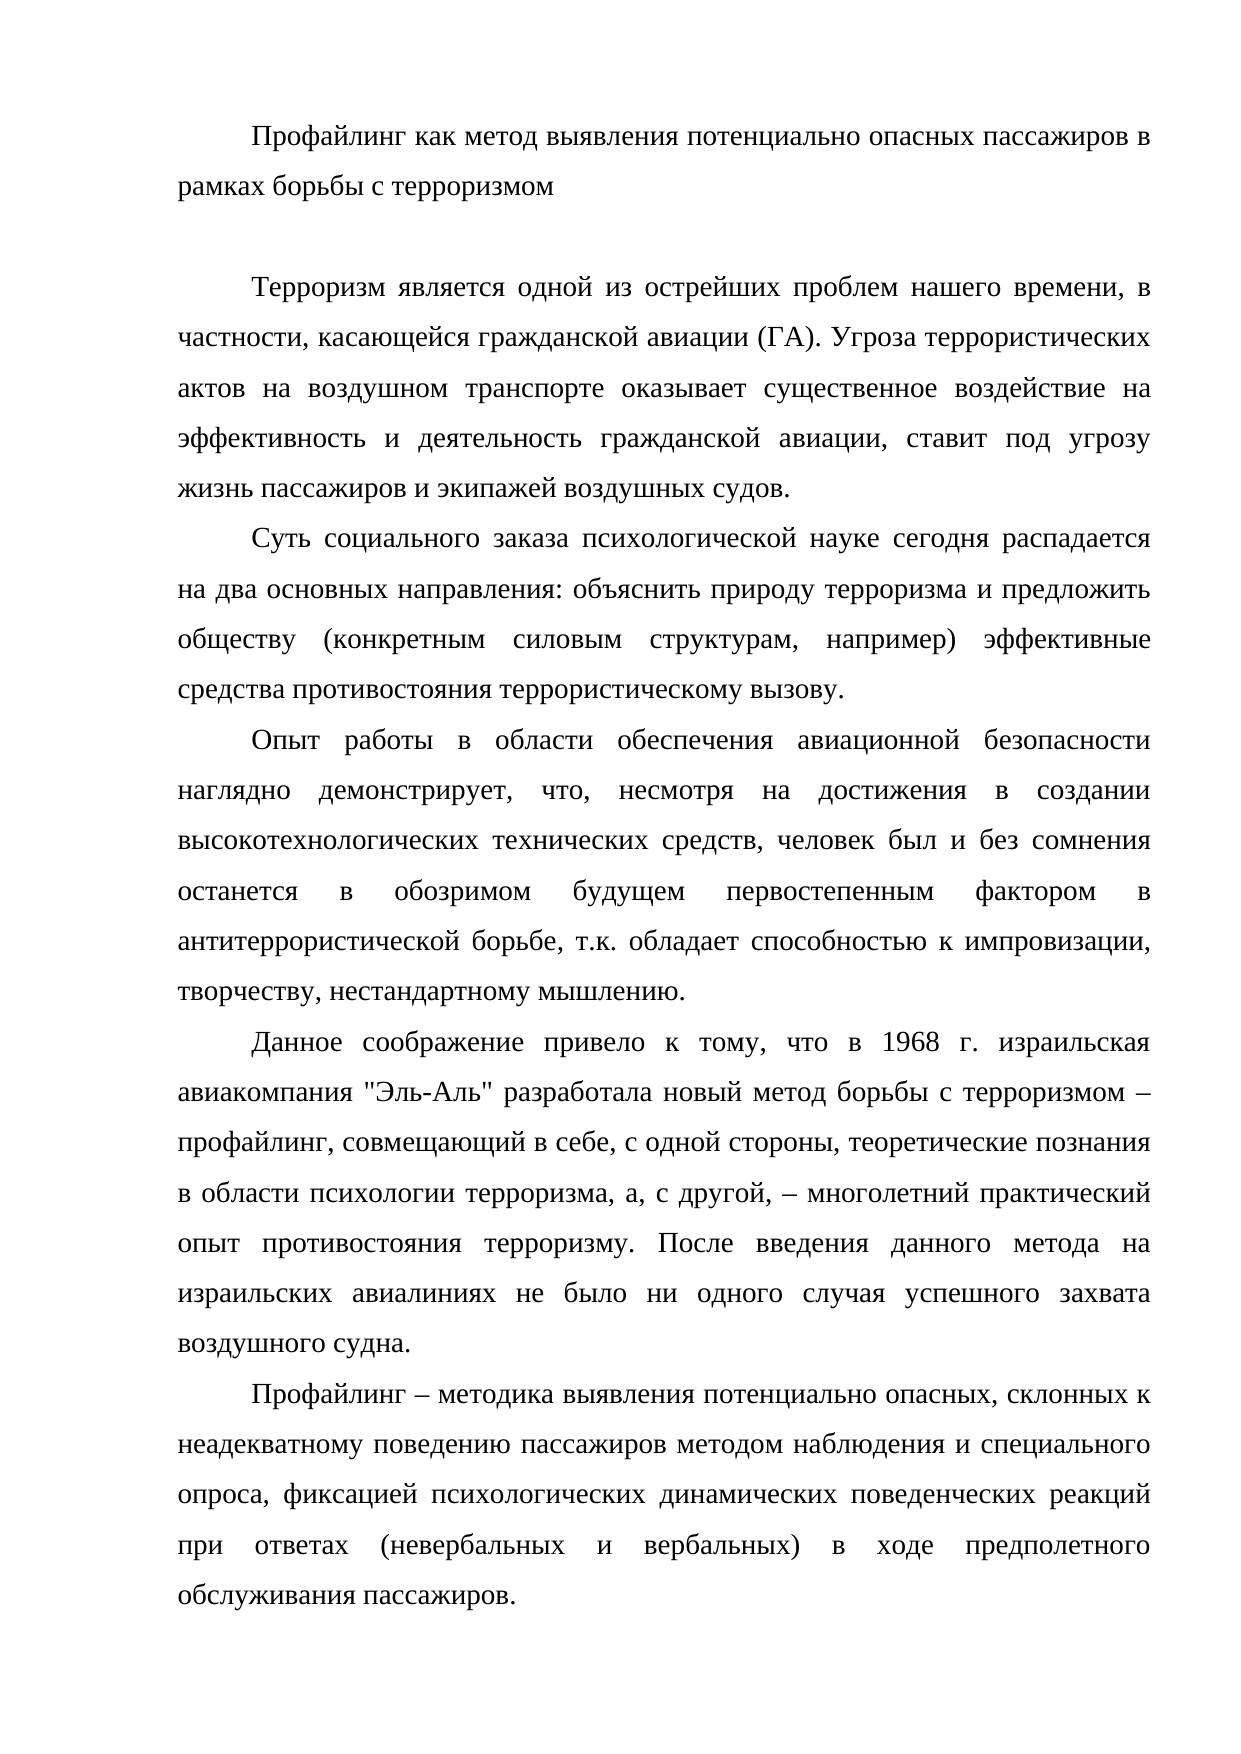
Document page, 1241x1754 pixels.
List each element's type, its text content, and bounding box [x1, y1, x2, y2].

text Терроризм является одной из острейших проблем нашего времени, в частности, касающейся гражданской авиации (ГА). Угроза террористических актов на воздушном транспорте оказывает существенное воздействие на эффективность и деятельность гражданской авиации, ставит под угрозу жизнь пассажиров и экипажей воздушных судов. [177, 269, 1152, 504]
text Профайлинг – методика выявления потенциально опасных, склонных к неадекватному поведению пассажиров методом наблюдения и специального опроса, фиксацией психологических динамических поведенческих реакций при ответах (невербальных и вербальных) в ходе предполетного обслуживания пассажиров. [177, 1376, 1152, 1611]
text Профайлинг как метод выявления потенциально опасных пассажиров в рамках борьбы с терроризмом [177, 118, 1152, 202]
text Суть социального заказа психологической науке сегодня распадается на два основных направления: объяснить природу терроризма и предложить обществу (конкретным силовым структурам, например) эффективные средства противостояния террористическому вызову. [177, 521, 1152, 705]
text Опыт работы в области обеспечения авиационной безопасности наглядно демонстрирует, что, несмотря на достижения в создании высокотехнологических технических средств, человек был и без сомнения останется в обозримом будущем первостепенным фактором в антитеррористической борьбе, т.к. обладает способностью к импровизации, творчеству, нестандартному мышлению. [177, 722, 1152, 1007]
text Данное соображение привело к тому, что в . израильская авиакомпания "Эль-Аль" разработала новый метод борьбы с терроризмом – профайлинг, совмещающий в себе, с одной стороны, теоретические познания в области психологии терроризма, а, с другой, – многолетний практический опыт противостояния терроризму. После введения данного метода на израильских авиалиниях не было ни одного случая успешного захвата воздушного судна. [177, 1024, 1152, 1359]
